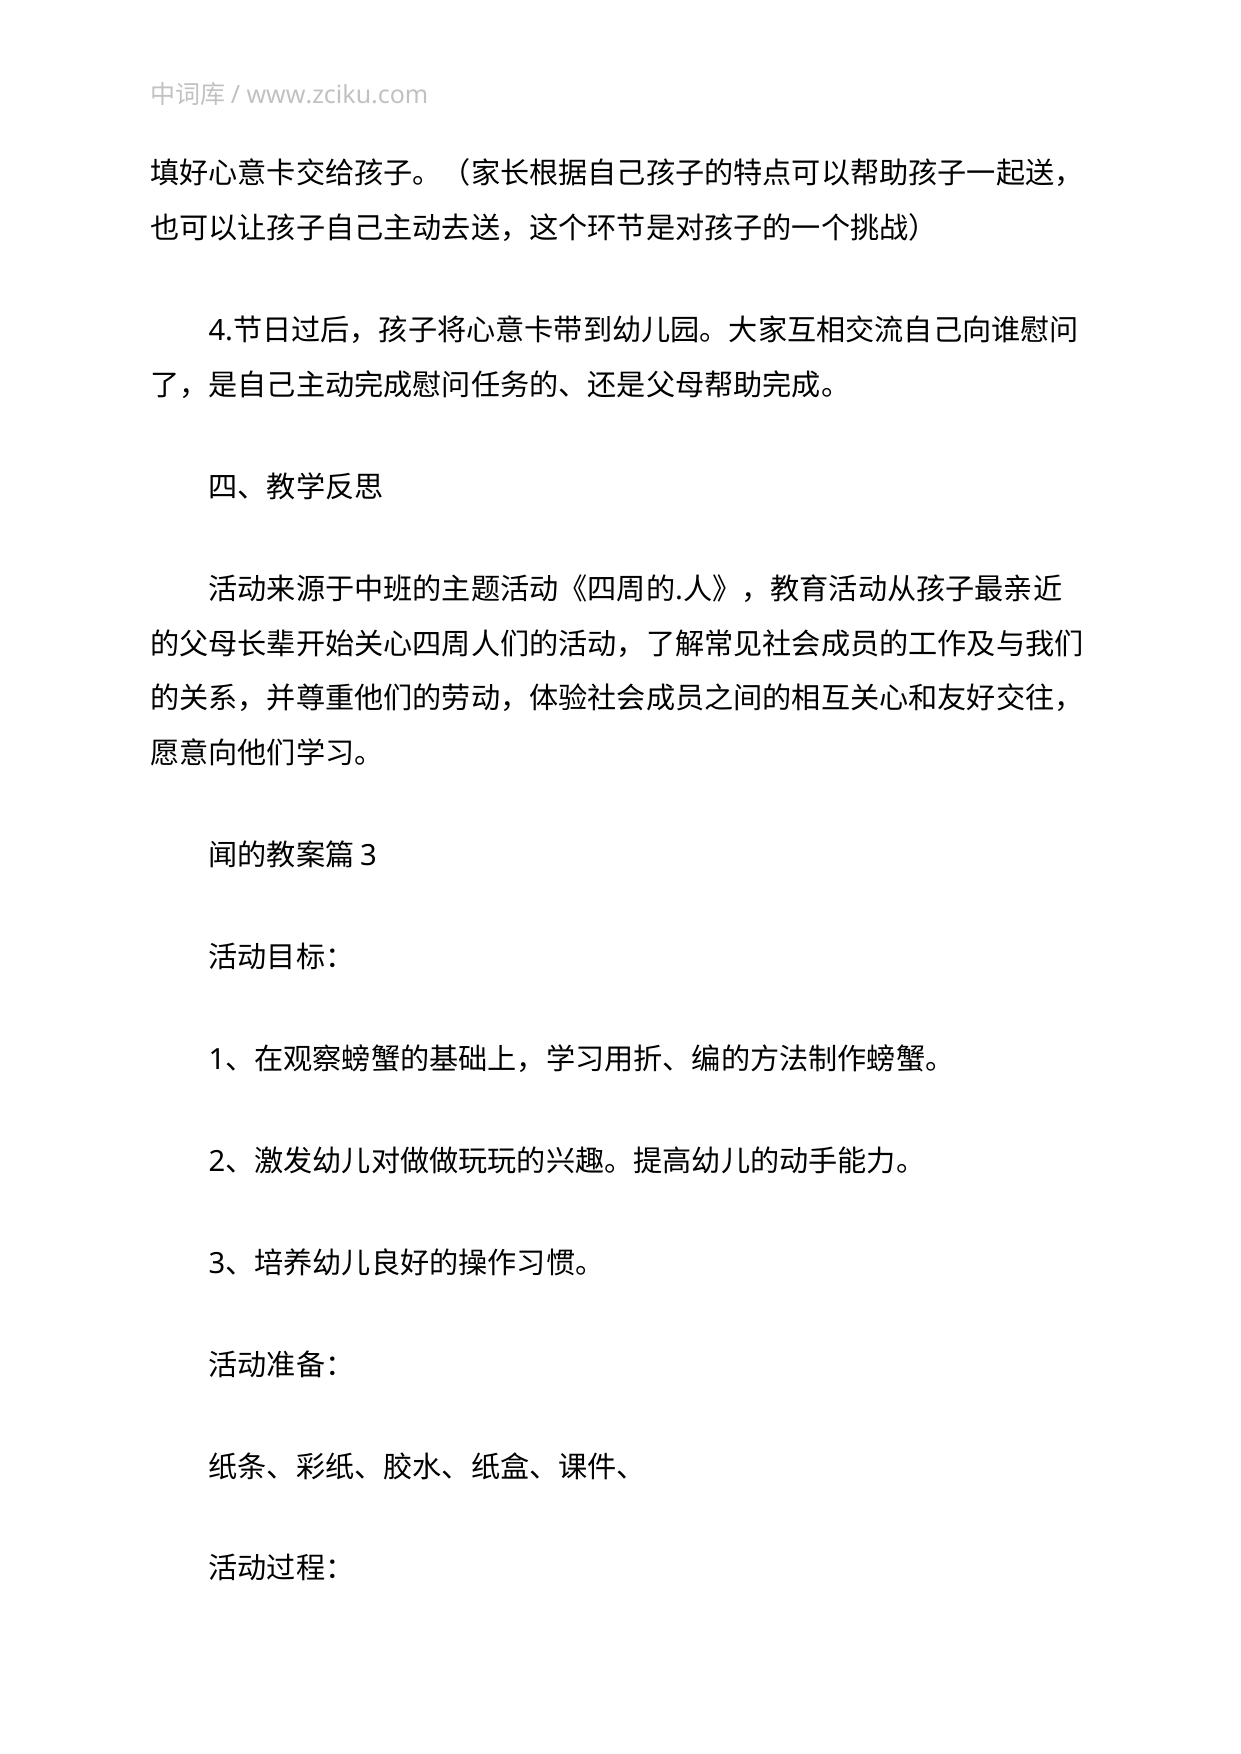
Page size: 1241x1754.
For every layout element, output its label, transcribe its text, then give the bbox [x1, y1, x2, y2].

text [150, 150, 1090, 247]
text 闻的教案篇3 [150, 832, 1090, 874]
text 4.节日过后，孩子将心意卡带到幼儿园。大家互相交流自己向谁慰问了，是自己主动完成慰问任务的、还是父母帮助完成。 [150, 307, 1090, 404]
text 活动目标： [150, 934, 1090, 976]
text 活动准备： [150, 1341, 1090, 1384]
text 2、激发幼儿对做做玩玩的兴趣。提高幼儿的动手能力。 [150, 1137, 1090, 1180]
text 活动来源于中班的主题活动《四周的.人》，教育活动从孩子最亲近的父母长辈开始关心四周人们的活动，了解常见社会成员的工作及与我们的关系，并尊重他们的劳动，体验社会成员之间的相互关心和友好交往，愿意向他们学习。 [150, 565, 1090, 772]
text 3、培养幼儿良好的操作习惯。 [150, 1239, 1090, 1282]
text 纸条、彩纸、胶水、纸盒、课件、 [150, 1443, 1090, 1486]
text 四、教学反思 [150, 463, 1090, 506]
text 1、在观察螃蟹的基础上，学习用折、编的方法制作螃蟹。 [150, 1036, 1090, 1078]
text 活动过程： [150, 1545, 1090, 1587]
